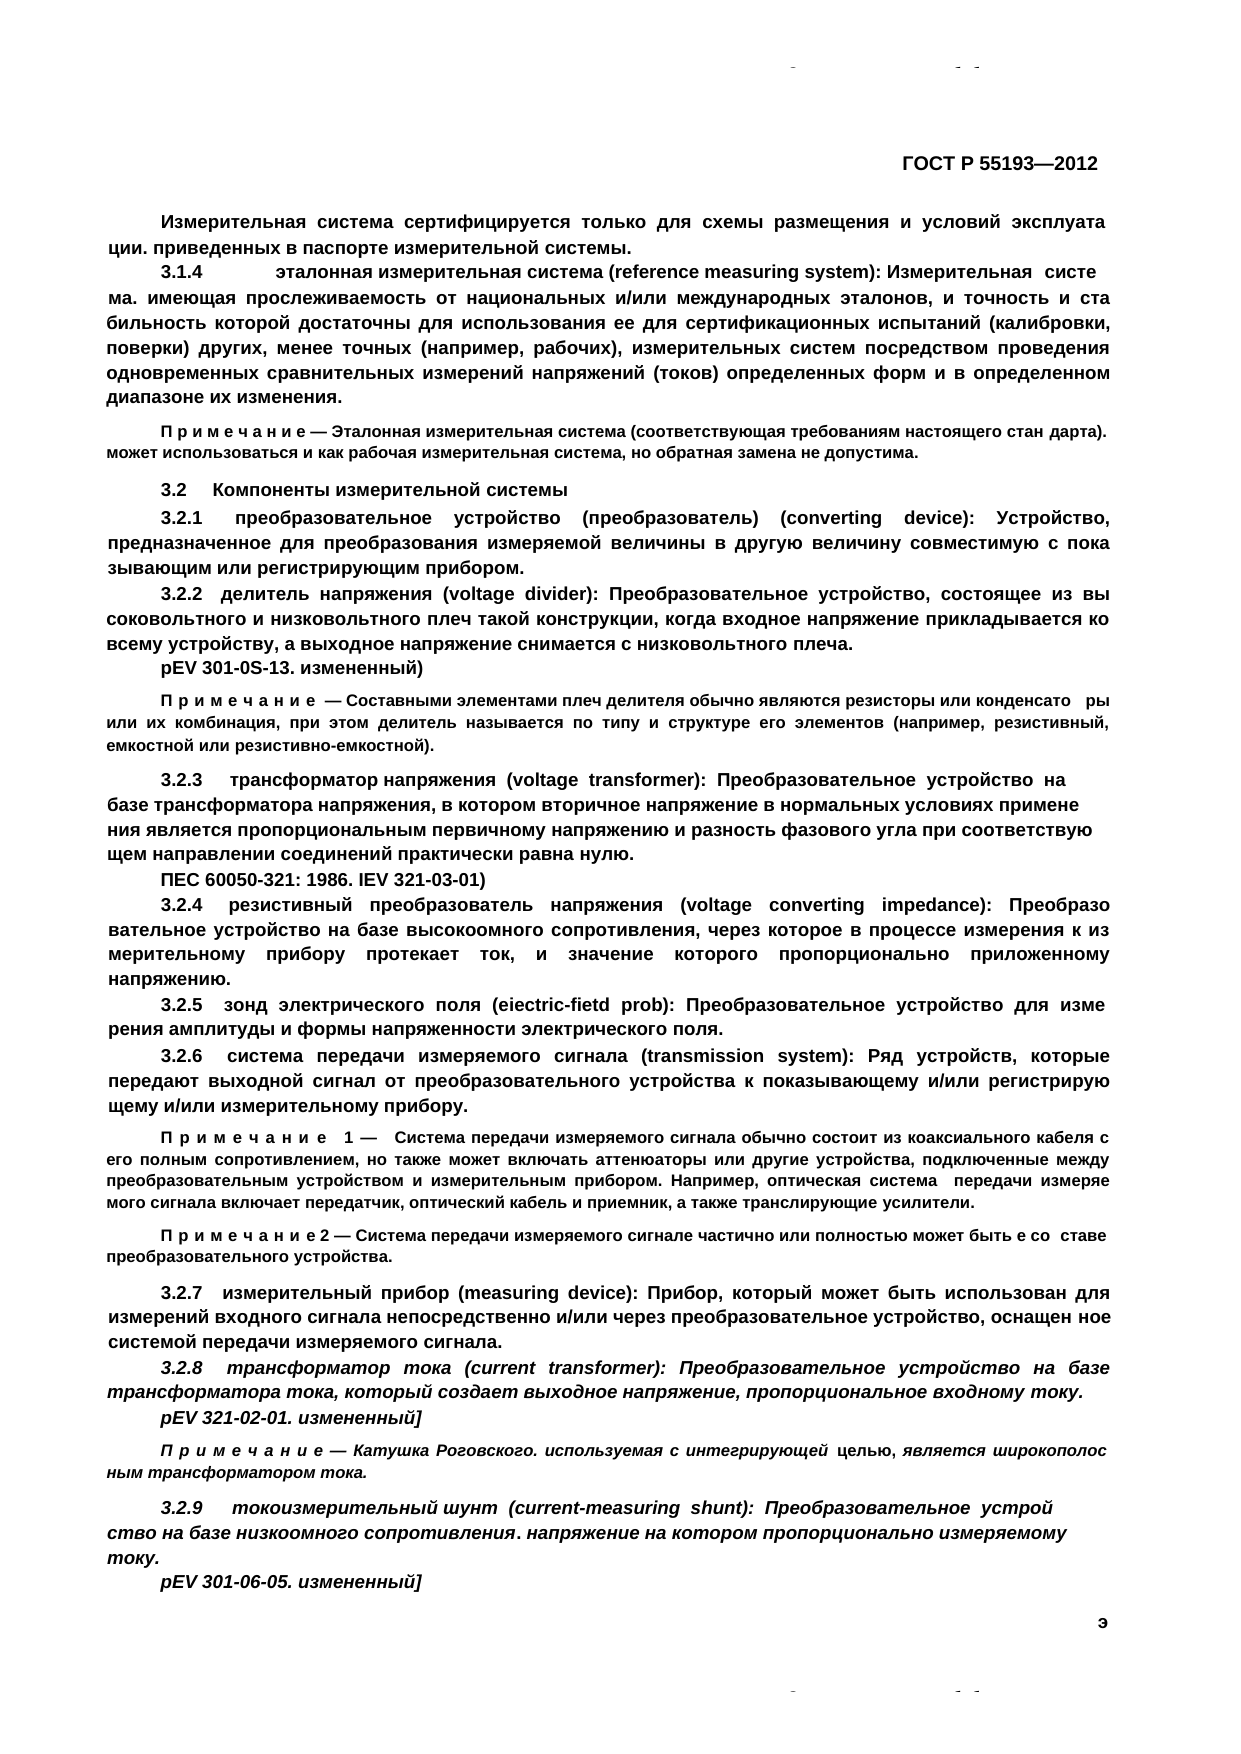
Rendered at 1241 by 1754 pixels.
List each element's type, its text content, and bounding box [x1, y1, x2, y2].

text П р и м е ч а н и е 1 — Система передачи измеряемого сигнала обычно состоит из коаксиального кабеля с его полным сопротивлением, но также может включать аттенюаторы или другие устройства, подключенные между преобразовательным устройством и измерительным прибором. Например, оптическая система передачи измеряе­ мого сигнала включает передатчик, оптический кабель и приемник, а также транслирующие усилители. [106, 1128, 1111, 1212]
list зонд электрического поля (eiectric-fietd prob): Преобразовательное устройство для изме­ рения амплитуды и формы напряженности электрического поля. [108, 994, 1106, 1040]
text П р и м е ч а н и е — Катушка Роговского. используемая с интегрирующей целью, является широкополос­ ным трансформатором тока. [106, 1441, 1107, 1482]
list трансформатор напряжения (voltage transformer): Преобразовательное устройство на базе трансформатора напряжения, в котором вторичное напряжение в нормальных условиях примене­ ния является пропорциональным первичному напряжению и разность фазового угла при соответствую­ щем направлении соединений практически равна нулю. [107, 769, 1111, 865]
subtitle ГОСТ Р 55193—2012 [94, 152, 1098, 174]
text П р и м е ч а н и е 2 — Система передачи измеряемого сигнале частично или полностью может быть е со­ ставе преобразовательного устройства. [106, 1226, 1107, 1266]
text pEV 301-06-05. измененный] [160, 1572, 1123, 1593]
text э [94, 1611, 1108, 1632]
text ПЕС 60050-321: 1986. IEV 321-03-01) [160, 869, 1123, 891]
text Измерительная система сертифицируется только для схемы размещения и условий эксплуата­ ции. приведенных в паспорте измерительной системы. [108, 211, 1106, 258]
text П р и м е ч а н и е — Эталонная измерительная система (соответствующая требованиям настоящего стан­ дарта). может использоваться и как рабочая измерительная система, но обратная замена не допустима. [106, 422, 1107, 462]
text П р и м е ч а н и е — Составными элементами плеч делителя обычно являются резисторы или конденсато­ ры или их комбинация, при этом делитель называется по типу и структуре его элементов (например, резистивный, емкостной или резистивно-емкостной). [106, 691, 1110, 754]
list трансформатор тока (current transformer): Преобразовательное устройство на базе трансформатора тока, который создает выходное напряжение, пропорциональное входному току. [107, 1357, 1111, 1402]
list преобразовательное устройство (преобразователь) (converting device): Устройство, предназначенное для преобразования измеряемой величины в другую величину совместимую с пока­ зывающим или регистрирующим прибором. [107, 506, 1111, 578]
text pEV 321-02-01. измененный] [160, 1407, 1123, 1429]
list резистивный преобразователь напряжения (voltage converting impedance): Преобразо­ вательное устройство на базе высокоомного сопротивления, через которое в процессе измерения к из­ мерительному прибору протекает ток, и значение которого пропорционально приложенному напряжению. [108, 893, 1111, 989]
text ма. имеющая прослеживаемость от национальных и/или международных эталонов, и точность и ста­ бильность которой достаточны для использования ее для сертификационных испытаний (калибровки, поверки) других, менее точных (например, рабочих), измерительных систем посредством проведения одновременных сравнительных измерений напряжений (токов) определенных форм и в определенном диапазоне их изменения. [106, 287, 1111, 408]
list эталонная измерительная система (reference measuring system): Измерительная систе­ [161, 263, 1123, 282]
list токоизмерительный шунт (current-measuring shunt): Преобразовательное устрой­ ство на базе низкоомного сопротивления. напряжение на котором пропорционально измеряемому току. [107, 1497, 1113, 1568]
list измерительный прибор (measuring device): Прибор, который может быть использован для измерений входного сигнала непосредственно и/или через преобразовательное устройство, оснащен­ ное системой передачи измеряемого сигнала. [108, 1282, 1111, 1352]
list система передачи измеряемого сигнала (transmission system): Ряд устройств, которые передают выходной сигнал от преобразовательного устройства к показывающему и/или регистрирую­ щему и/или измерительному прибору. [108, 1044, 1111, 1116]
text pEV 301-0S-13. измененный) [160, 658, 1123, 678]
list делитель напряжения (voltage divider): Преобразовательное устройство, состоящее из вы­ соковольтного и низковольтного плеч такой конструкции, когда входное напряжение прикладывается ко всему устройству, а выходное напряжение снимается с низковольтного плеча. [106, 583, 1111, 654]
list Компоненты измерительной системы [161, 478, 1123, 500]
